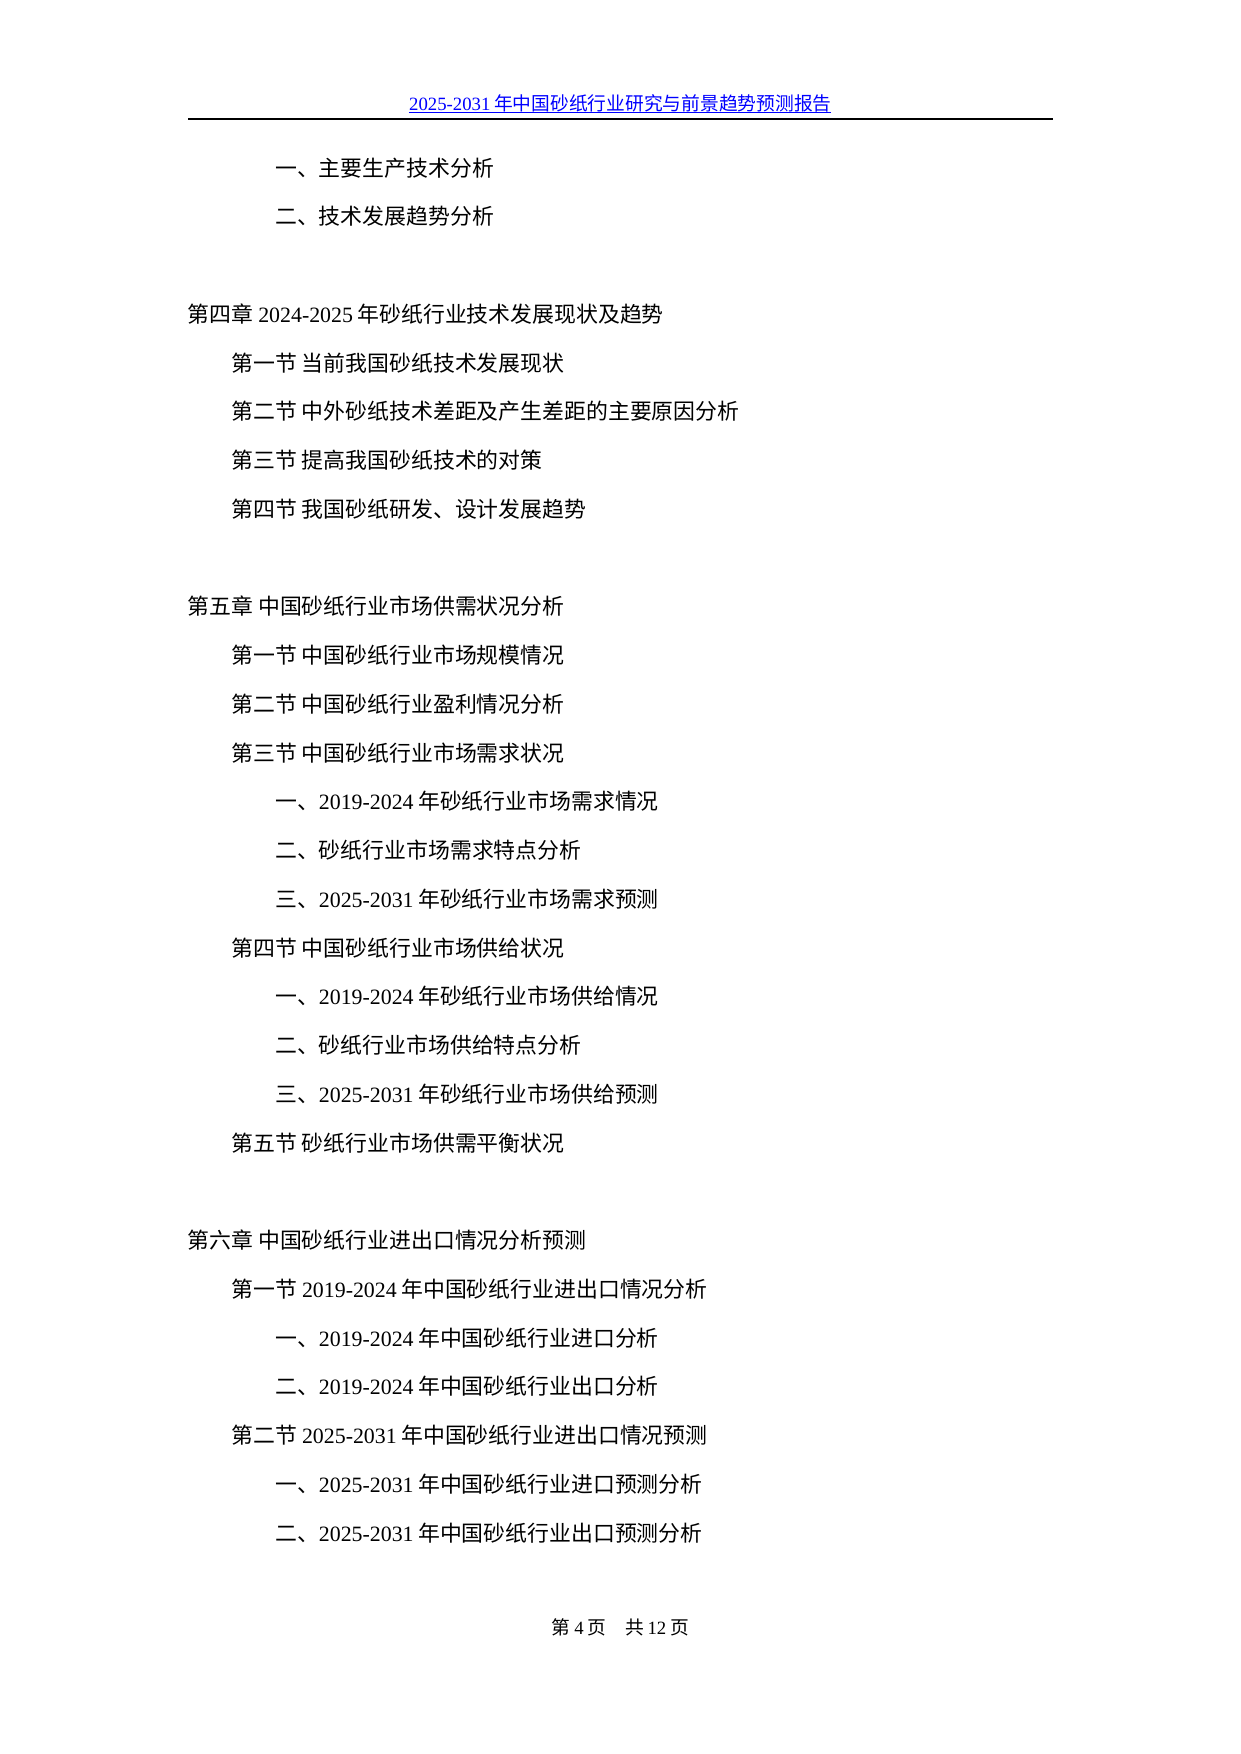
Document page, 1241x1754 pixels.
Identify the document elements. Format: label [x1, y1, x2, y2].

text [187, 150, 1053, 1548]
